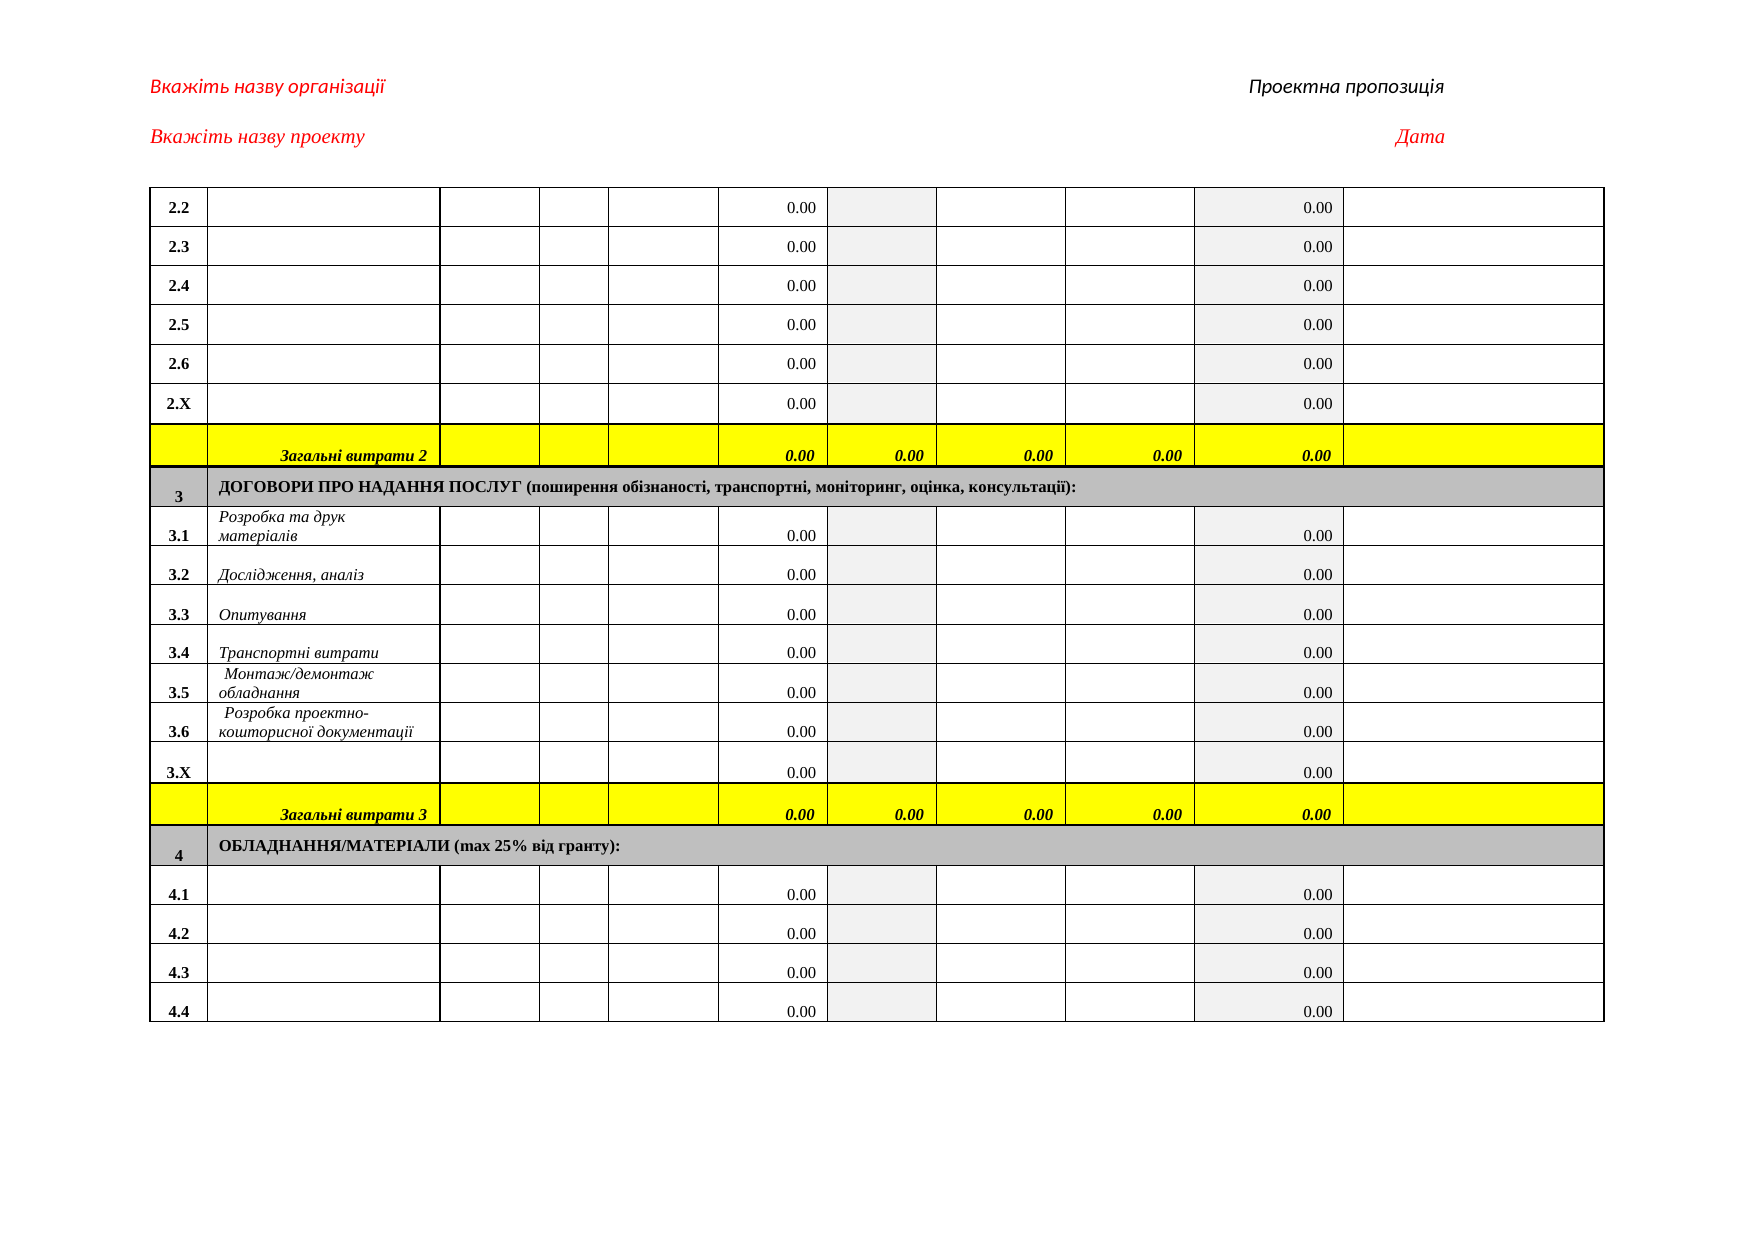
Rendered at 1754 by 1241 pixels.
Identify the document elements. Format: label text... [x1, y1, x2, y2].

table_cell Розробка та друк матеріалів [208, 507, 439, 545]
table_cell [937, 188, 1065, 226]
table_cell Загальні витрати 2 [208, 425, 439, 465]
table_cell [540, 905, 608, 943]
table_cell [609, 742, 718, 782]
table_cell [937, 944, 1065, 982]
table_cell 0.00 [1195, 266, 1343, 304]
table_cell [208, 983, 439, 1021]
table_cell [828, 188, 936, 226]
table_cell Опитування [208, 585, 439, 623]
table_cell 3.1 [151, 507, 207, 545]
table_cell [540, 664, 608, 702]
table_cell [441, 983, 539, 1021]
table_cell 0.00 [719, 266, 827, 304]
table_cell [828, 345, 936, 382]
table_cell 0.00 [1195, 664, 1343, 702]
table_cell [609, 546, 718, 584]
table_cell [937, 266, 1065, 304]
table_cell [208, 345, 439, 382]
table_cell [828, 866, 936, 904]
table_cell 0.00 [1195, 384, 1343, 423]
table_cell [441, 703, 539, 741]
table_cell [609, 384, 718, 423]
table_cell 0.00 [719, 905, 827, 943]
table_cell [540, 425, 608, 465]
table_cell 0.00 [719, 625, 827, 662]
table_cell 0.00 [719, 944, 827, 982]
table_cell 4.1 [151, 866, 207, 904]
table_cell 3 [151, 468, 207, 506]
table_cell [609, 944, 718, 982]
table_cell [1344, 905, 1603, 943]
table_cell 0.00 [937, 425, 1065, 465]
table_cell [1344, 425, 1603, 465]
table_cell [937, 345, 1065, 382]
table_cell 4.3 [151, 944, 207, 982]
table_cell 0.00 [1066, 784, 1194, 824]
table_cell Дослідження, аналіз [208, 546, 439, 584]
table_cell [1066, 664, 1194, 702]
table_cell 0.00 [828, 784, 936, 824]
table_cell [441, 345, 539, 382]
table_cell 2.3 [151, 227, 207, 265]
table_cell [828, 384, 936, 423]
table_cell 0.00 [1195, 188, 1343, 226]
table_cell 3.5 [151, 664, 207, 702]
table_cell [1344, 266, 1603, 304]
table_cell 0.00 [1195, 546, 1343, 584]
table_cell [828, 507, 936, 545]
table_cell 0.00 [1195, 905, 1343, 943]
table_cell [1066, 227, 1194, 265]
table_cell [937, 742, 1065, 782]
table_cell [540, 944, 608, 982]
table_cell [828, 266, 936, 304]
table_cell 0.00 [719, 866, 827, 904]
table_cell 0.00 [719, 784, 827, 824]
table_cell 4.4 [151, 983, 207, 1021]
table_cell [441, 384, 539, 423]
table_cell [937, 625, 1065, 662]
table_cell 0.00 [1195, 625, 1343, 662]
table_cell [540, 188, 608, 226]
table_cell 2.5 [151, 305, 207, 343]
table_cell [208, 384, 439, 423]
table_cell [1344, 625, 1603, 662]
table_cell [441, 625, 539, 662]
table_cell [540, 546, 608, 584]
table_cell [441, 266, 539, 304]
table_cell 0.00 [719, 585, 827, 623]
table_cell [1344, 784, 1603, 824]
table_cell [828, 983, 936, 1021]
table_cell ОБЛАДНАННЯ/МАТЕРІАЛИ (max 25% від гранту): [208, 826, 1603, 865]
table_cell [540, 625, 608, 662]
table_cell 0.00 [1195, 866, 1343, 904]
table_cell [151, 784, 207, 824]
table_cell 0.00 [719, 425, 827, 465]
table_cell [208, 866, 439, 904]
table_cell [1066, 305, 1194, 343]
table_cell [937, 305, 1065, 343]
table_cell 2.2 [151, 188, 207, 226]
table_cell Монтаж/демонтаж обладнання [208, 664, 439, 702]
table_cell [828, 944, 936, 982]
table_cell [441, 227, 539, 265]
table_cell [1066, 384, 1194, 423]
table_cell [937, 703, 1065, 741]
table_cell 0.00 [1195, 507, 1343, 545]
table_cell [609, 625, 718, 662]
table_cell [937, 664, 1065, 702]
table_cell [609, 664, 718, 702]
table_cell 3.X [151, 742, 207, 782]
table_cell [609, 507, 718, 545]
table_cell [151, 425, 207, 465]
table_cell [1344, 983, 1603, 1021]
table_cell [1066, 625, 1194, 662]
table_cell [1344, 585, 1603, 623]
table_cell [1344, 742, 1603, 782]
table_cell 0.00 [719, 345, 827, 382]
table_cell [208, 944, 439, 982]
table_cell [1344, 227, 1603, 265]
table_cell [609, 188, 718, 226]
table_cell [1066, 188, 1194, 226]
table_cell [208, 305, 439, 343]
table_cell [441, 507, 539, 545]
table_cell [208, 188, 439, 226]
table_cell [609, 905, 718, 943]
table_cell [1344, 384, 1603, 423]
table_cell [1066, 742, 1194, 782]
table_cell [441, 664, 539, 702]
table_cell [441, 305, 539, 343]
table_cell [609, 866, 718, 904]
table_cell [609, 784, 718, 824]
table_cell [540, 227, 608, 265]
table_cell [1066, 866, 1194, 904]
table_cell [828, 227, 936, 265]
table_cell [937, 983, 1065, 1021]
table_cell [937, 905, 1065, 943]
table_cell [609, 345, 718, 382]
table_cell [1344, 866, 1603, 904]
table_cell 0.00 [719, 983, 827, 1021]
table_cell [208, 905, 439, 943]
table_cell 0.00 [719, 546, 827, 584]
table_cell [937, 546, 1065, 584]
table_cell 3.6 [151, 703, 207, 741]
table_cell [1066, 266, 1194, 304]
table_cell [937, 384, 1065, 423]
table_cell [1066, 703, 1194, 741]
table_cell [828, 625, 936, 662]
table_cell [441, 425, 539, 465]
table_cell [1344, 507, 1603, 545]
table_cell 0.00 [1195, 345, 1343, 382]
table_cell [1066, 546, 1194, 584]
table_cell [441, 866, 539, 904]
table_cell 0.00 [719, 188, 827, 226]
table_cell 0.00 [719, 384, 827, 423]
table_cell 2.4 [151, 266, 207, 304]
table_cell [609, 585, 718, 623]
table_cell 0.00 [1195, 944, 1343, 982]
table_cell [1344, 944, 1603, 982]
table_cell 4 [151, 826, 207, 865]
table_cell [540, 266, 608, 304]
table_cell 0.00 [719, 742, 827, 782]
table_cell 0.00 [1195, 983, 1343, 1021]
table_cell [609, 983, 718, 1021]
table_cell [609, 266, 718, 304]
table_cell [828, 305, 936, 343]
table_cell 0.00 [937, 784, 1065, 824]
table_cell [1066, 944, 1194, 982]
table_cell 0.00 [1195, 784, 1343, 824]
table_cell 4.2 [151, 905, 207, 943]
table_cell [540, 983, 608, 1021]
table_cell [1066, 585, 1194, 623]
table_cell [1066, 507, 1194, 545]
table_cell [1344, 188, 1603, 226]
table_cell [1344, 664, 1603, 702]
table_cell [828, 546, 936, 584]
table_cell [937, 227, 1065, 265]
table_cell [540, 384, 608, 423]
table_cell ДОГОВОРИ ПРО НАДАННЯ ПОСЛУГ (поширення обізнаності, транспортні, моніторинг, оцінка, консультації): [208, 468, 1603, 506]
table_cell [540, 305, 608, 343]
table_cell [208, 227, 439, 265]
table_cell [540, 703, 608, 741]
table_cell [540, 345, 608, 382]
table_cell [540, 507, 608, 545]
table_cell [1344, 703, 1603, 741]
table_cell 3.2 [151, 546, 207, 584]
table_cell [937, 585, 1065, 623]
table_cell 3.4 [151, 625, 207, 662]
table_cell [828, 703, 936, 741]
table_cell [540, 784, 608, 824]
table_cell [441, 742, 539, 782]
table_cell [1344, 546, 1603, 584]
table_cell [441, 188, 539, 226]
table_cell [937, 866, 1065, 904]
table_cell [609, 305, 718, 343]
table_cell [937, 507, 1065, 545]
table_cell 0.00 [719, 664, 827, 702]
table_cell [441, 784, 539, 824]
table_cell [208, 266, 439, 304]
table_cell 2.6 [151, 345, 207, 382]
table_cell 0.00 [1195, 742, 1343, 782]
table_cell 0.00 [1195, 585, 1343, 623]
table_cell [441, 905, 539, 943]
table_cell [609, 425, 718, 465]
table_cell 0.00 [1195, 227, 1343, 265]
table_cell [609, 703, 718, 741]
table_cell 0.00 [719, 227, 827, 265]
table_cell [540, 585, 608, 623]
table_cell [540, 866, 608, 904]
table_cell [828, 585, 936, 623]
table_cell Розробка проектно-кошторисної документації [208, 703, 439, 741]
table_cell 0.00 [719, 703, 827, 741]
table_cell 0.00 [828, 425, 936, 465]
table_cell 0.00 [1195, 425, 1343, 465]
table_cell [1066, 983, 1194, 1021]
table_cell [208, 742, 439, 782]
table_cell [1344, 305, 1603, 343]
table_cell 2.X [151, 384, 207, 423]
table_cell [828, 664, 936, 702]
table_cell 0.00 [1195, 703, 1343, 741]
table_cell Загальні витрати 3 [208, 784, 439, 824]
table_cell 0.00 [1195, 305, 1343, 343]
table_cell 0.00 [719, 507, 827, 545]
table_cell [441, 585, 539, 623]
table_cell [828, 905, 936, 943]
table_cell [441, 546, 539, 584]
table_cell [441, 944, 539, 982]
table_cell [609, 227, 718, 265]
table_cell Транспортні витрати [208, 625, 439, 662]
table_cell [1344, 345, 1603, 382]
table_cell 0.00 [1066, 425, 1194, 465]
table_cell [828, 742, 936, 782]
table_cell 0.00 [719, 305, 827, 343]
table_cell [1066, 905, 1194, 943]
table_cell 3.3 [151, 585, 207, 623]
table_cell [1066, 345, 1194, 382]
table_cell [540, 742, 608, 782]
